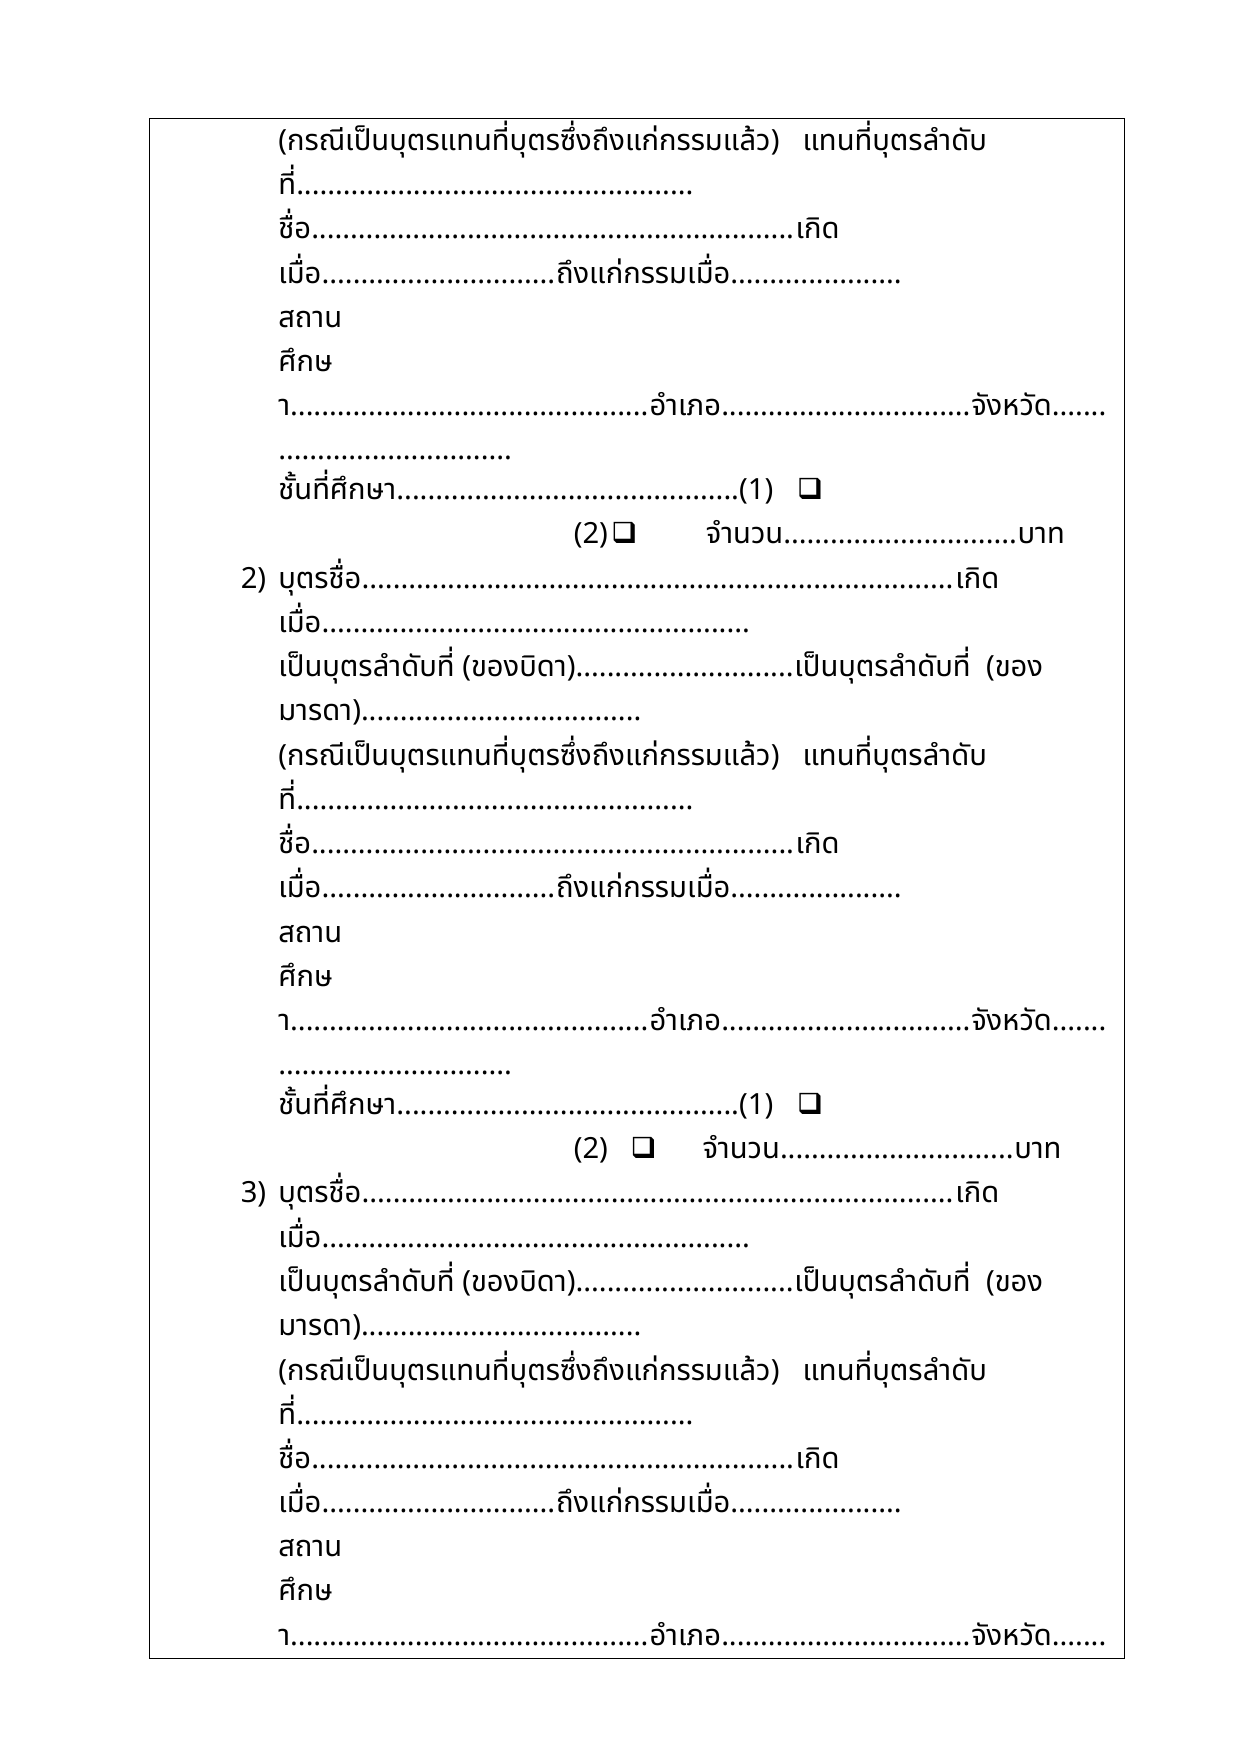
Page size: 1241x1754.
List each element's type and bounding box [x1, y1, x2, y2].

table_cell [150, 119, 1124, 1658]
